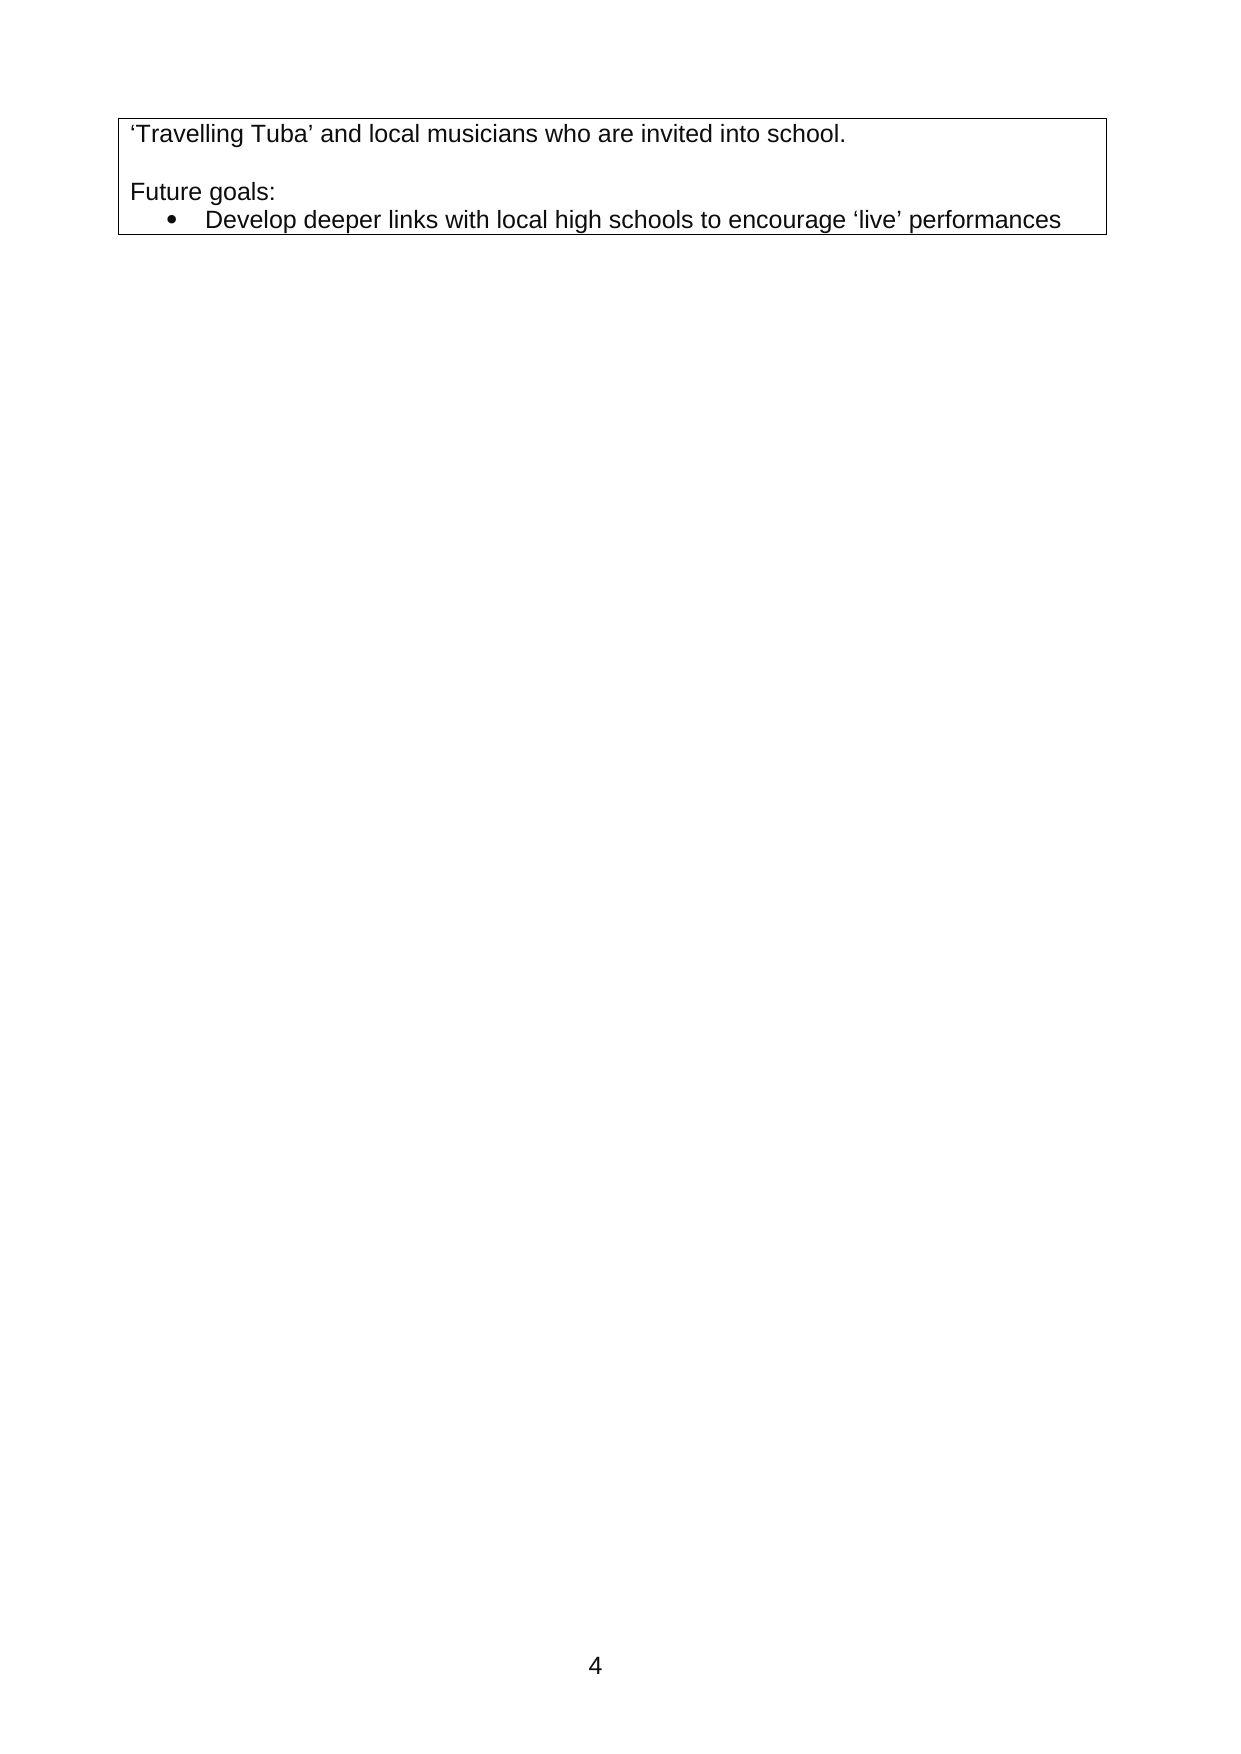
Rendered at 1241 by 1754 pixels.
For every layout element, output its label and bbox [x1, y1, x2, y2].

table_header [119, 119, 1106, 234]
